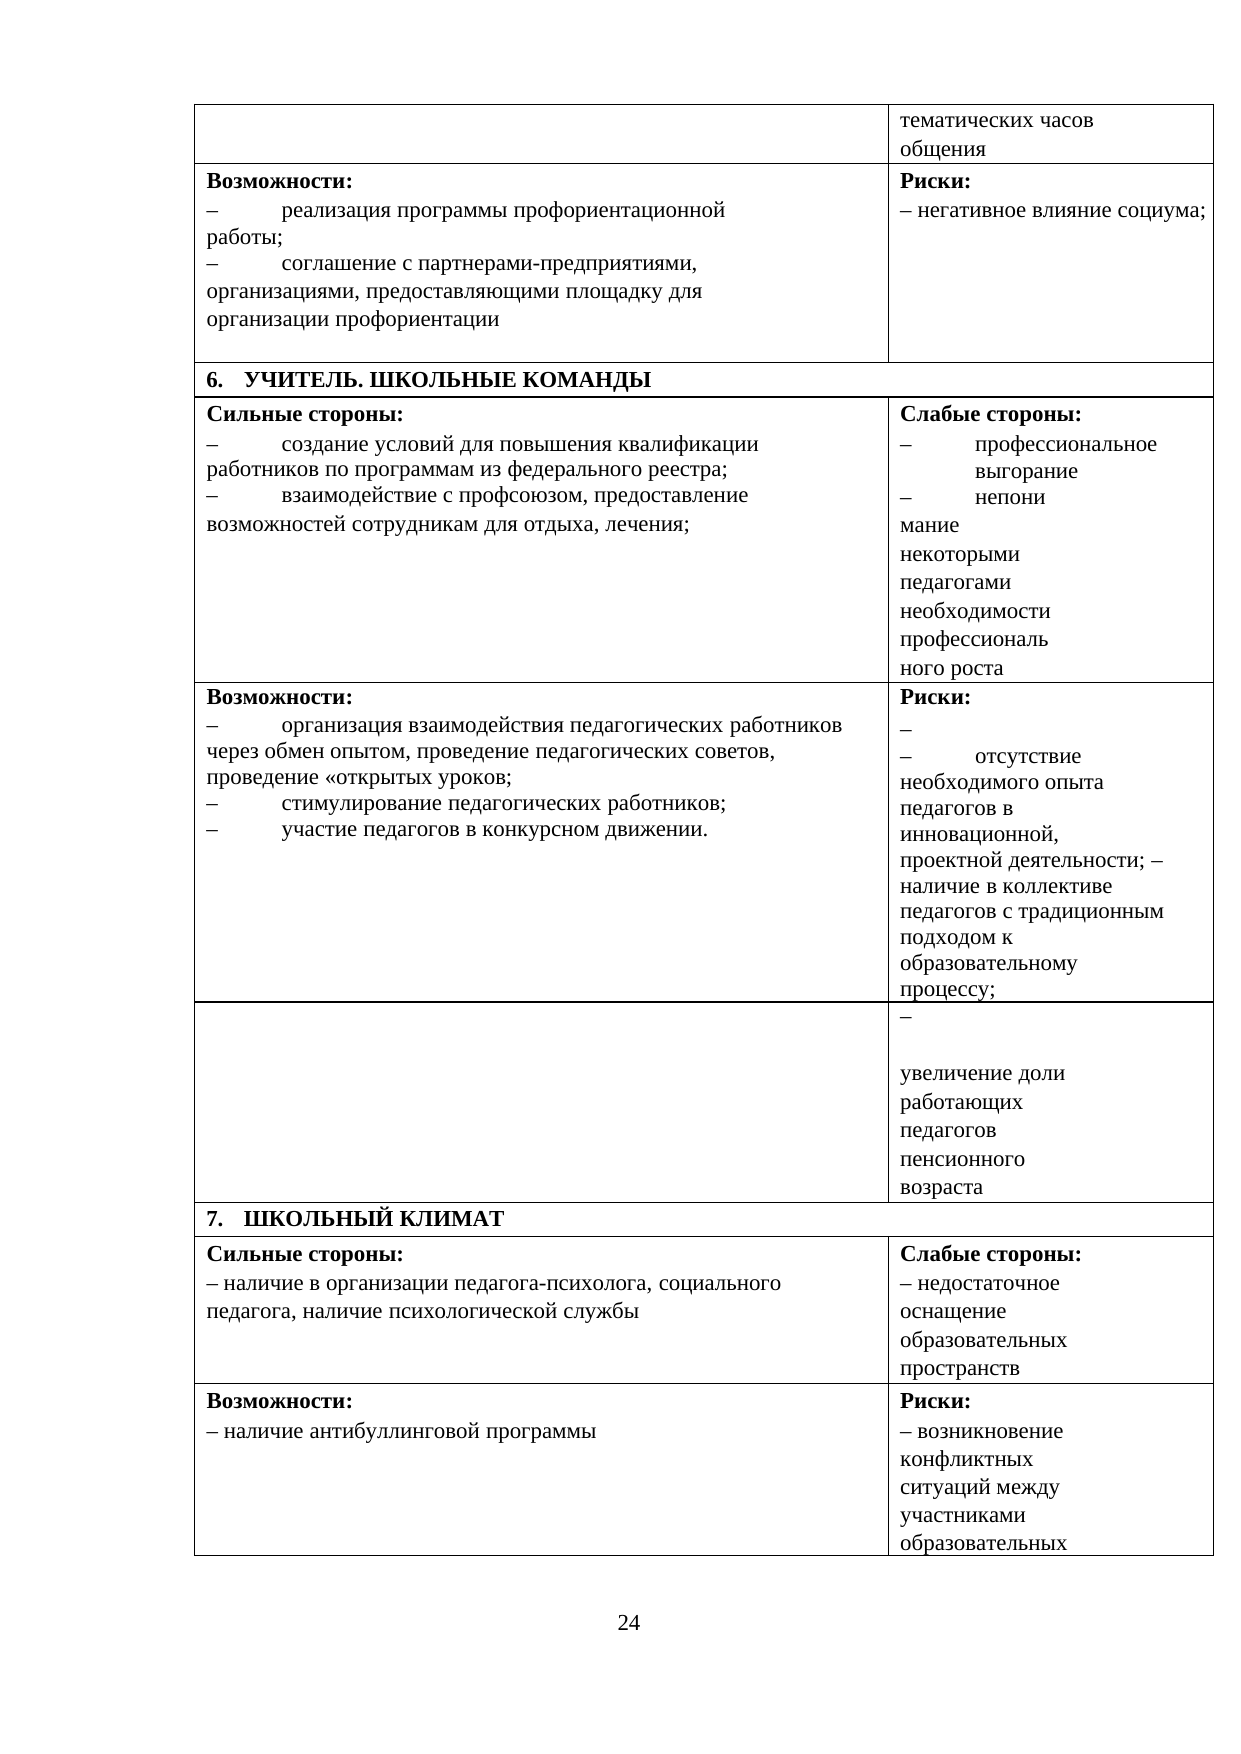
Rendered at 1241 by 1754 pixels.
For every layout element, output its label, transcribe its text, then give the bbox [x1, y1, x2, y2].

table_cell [195, 1384, 888, 1555]
table_cell Возможности: организация взаимодействия педагогических работников через обмен опытом, проведение педагогических советов, проведение «открытых уроков; стимулирование педагогических работников; участие педагогов в конкурсном движении. [195, 683, 888, 1001]
table_cell Возможности: реализация программы профориентационной работы; соглашение с партнерами-предприятиями, организациями, предоставляющими площадку для организации профориентации [195, 164, 888, 362]
table_cell Слабые стороны: – недостаточное оснащение образовательных пространств [889, 1237, 1213, 1383]
table_cell Слабые стороны: профессиональное выгорание непонимание некоторыми педагогами необходимости профессионального роста [889, 398, 1213, 682]
table_cell ШКОЛЬНЫЙ КЛИМАТ [195, 1203, 1213, 1236]
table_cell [195, 105, 888, 163]
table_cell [889, 1384, 1213, 1555]
table_cell [195, 1003, 888, 1202]
table_cell УЧИТЕЛЬ. ШКОЛЬНЫЕ КОМАНДЫ [195, 363, 1213, 396]
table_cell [889, 105, 1213, 163]
table_cell Риски: – – отсутствие необходимого опыта педагогов в инновационной, проектной деятельности; – наличие в коллективе педагогов с традиционным подходом к образовательному процессу; [889, 683, 1213, 1001]
table_cell – увеличение доли работающих педагогов пенсионного возраста [889, 1003, 1213, 1202]
table_cell Сильные стороны: – наличие в организации педагога-психолога, социального педагога, наличие психологической службы [195, 1237, 888, 1383]
table_cell Сильные стороны: создание условий для повышения квалификации работников по программам из федерального реестра; взаимодействие с профсоюзом, предоставление возможностей сотрудникам для отдыха, лечения; [195, 398, 888, 682]
table_cell Риски: – негативное влияние социума; [889, 164, 1213, 362]
